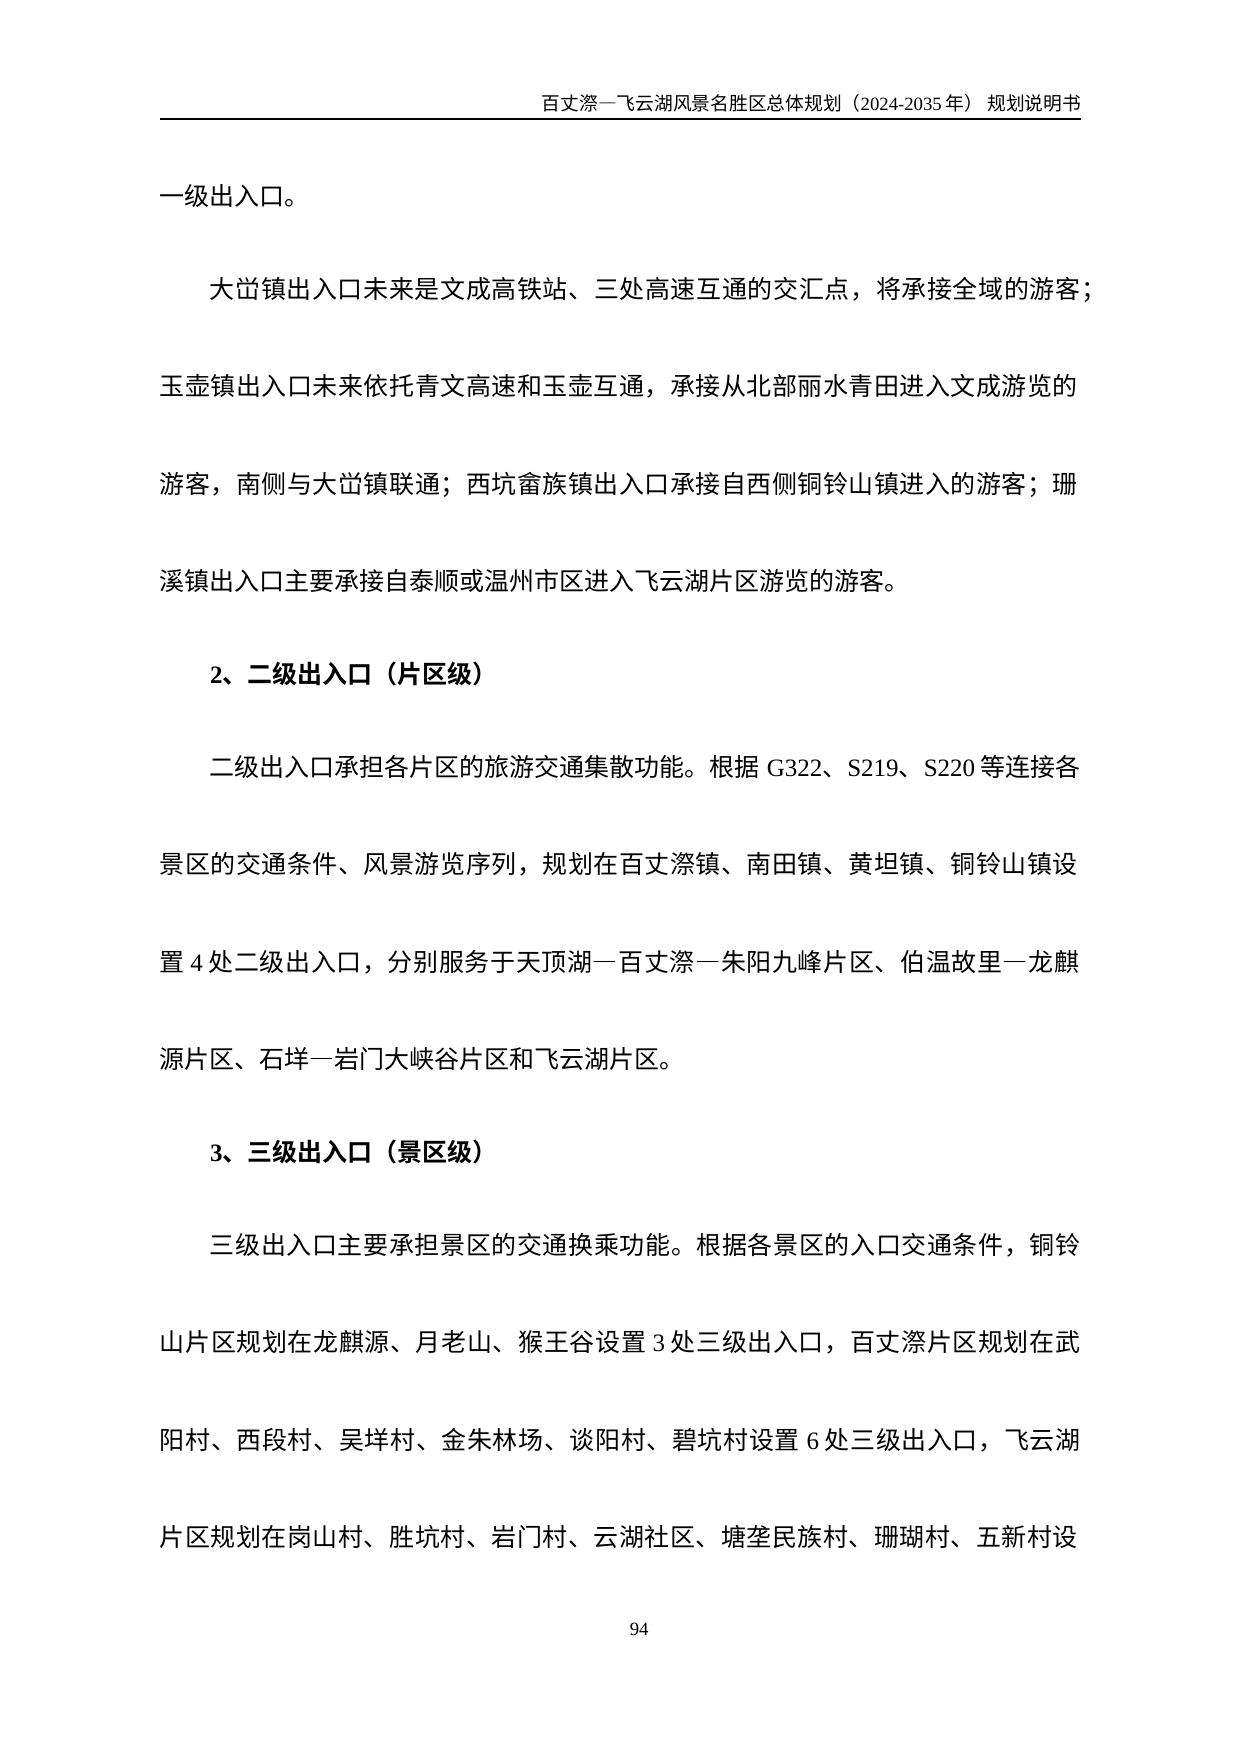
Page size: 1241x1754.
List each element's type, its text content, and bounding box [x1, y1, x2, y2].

text 二级出入口承担各片区的旅游交通集散功能。根据G322、S219、S220等连接各景区的交通条件、风景游览序列，规划在百丈漈镇、南田镇、黄坦镇、铜铃山镇设置4处二级出入口，分别服务于天顶湖—百丈漈—朱阳九峰片区、伯温故里—龙麒源片区、石垟—岩门大峡谷片区和飞云湖片区。 [159, 733, 1081, 1090]
text 大峃镇出入口未来是文成高铁站、三处高速互通的交汇点，将承接全域的游客；玉壶镇出入口未来依托青文高速和玉壶互通，承接从北部丽水青田进入文成游览的游客，南侧与大峃镇联通；西坑畲族镇出入口承接自西侧铜铃山镇进入的游客；珊溪镇出入口主要承接自泰顺或温州市区进入飞云湖片区游览的游客。 [159, 255, 1081, 612]
text 3、三级出入口（景区级） [159, 1118, 1081, 1183]
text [159, 1211, 1081, 1568]
text 2、二级出入口（片区级） [159, 640, 1081, 705]
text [159, 162, 1081, 227]
